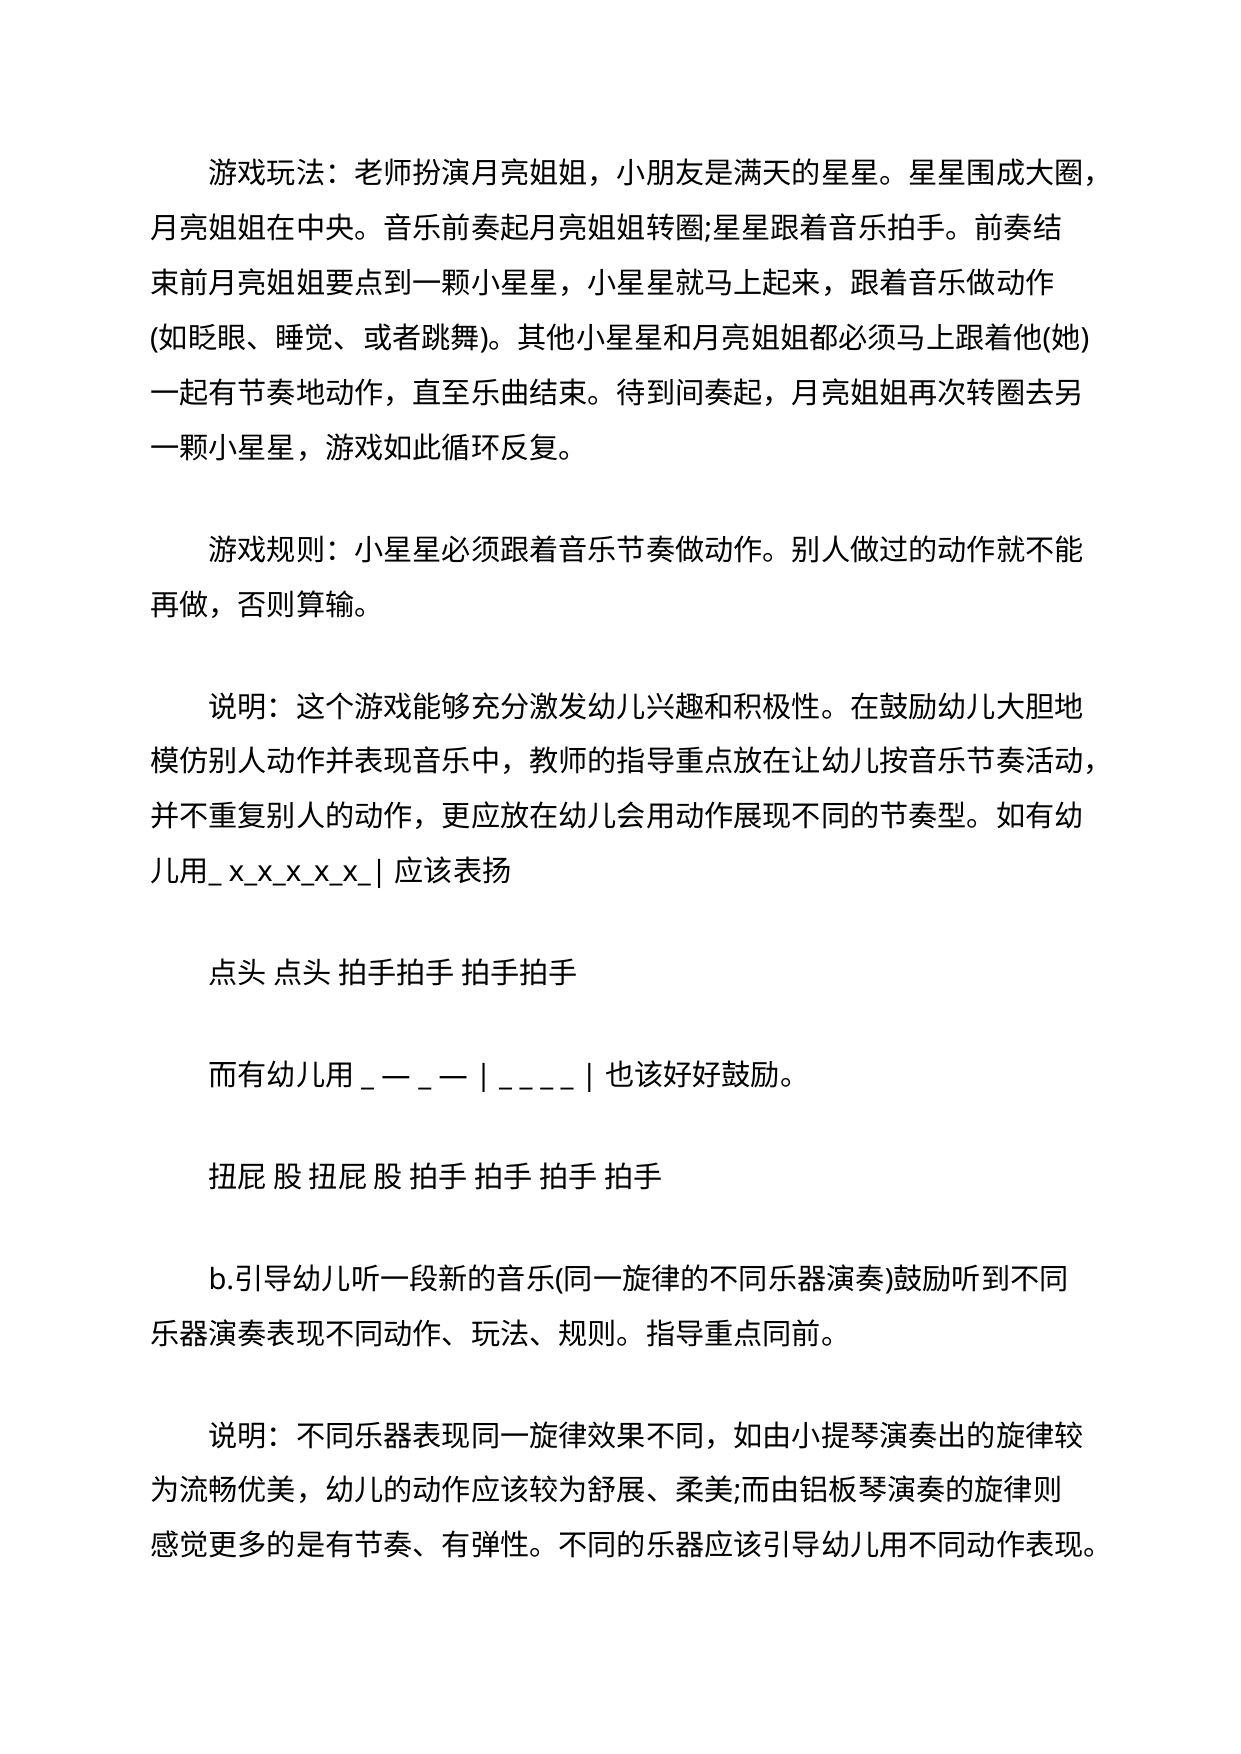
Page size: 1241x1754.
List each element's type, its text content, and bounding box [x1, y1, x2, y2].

text 点头 点头 拍手拍手 拍手拍手 [150, 950, 1090, 992]
text 游戏玩法：老师扮演月亮姐姐，小朋友是满天的星星。星星围成大圈，月亮姐姐在中央。音乐前奏起月亮姐姐转圈;星星跟着音乐拍手。前奏结束前月亮姐姐要点到一颗小星星，小星星就马上起来，跟着音乐做动作(如眨眼、睡觉、或者跳舞)。其他小星星和月亮姐姐都必须马上跟着他(她)一起有节奏地动作，直至乐曲结束。待到间奏起，月亮姐姐再次转圈去另一颗小星星，游戏如此循环反复。 [150, 150, 1090, 467]
text 说明：这个游戏能够充分激发幼儿兴趣和积极性。在鼓励幼儿大胆地模仿别人动作并表现音乐中，教师的指导重点放在让幼儿按音乐节奏活动，并不重复别人的动作，更应放在幼儿会用动作展现不同的节奏型。如有幼儿用_ x_x_x_x_x_| 应该表扬 [150, 683, 1090, 890]
text 而有幼儿用 _ — _ — | _ _ _ _ | 也该好好鼓励。 [150, 1052, 1090, 1094]
text 说明：不同乐器表现同一旋律效果不同，如由小提琴演奏出的旋律较为流畅优美，幼儿的动作应该较为舒展、柔美;而由铝板琴演奏的旋律则感觉更多的是有节奏、有弹性。不同的乐器应该引导幼儿用不同动作表现。 [150, 1412, 1090, 1564]
text b.引导幼儿听一段新的音乐(同一旋律的不同乐器演奏)鼓励听到不同乐器演奏表现不同动作、玩法、规则。指导重点同前。 [150, 1255, 1090, 1353]
text 游戏规则：小星星必须跟着音乐节奏做动作。别人做过的动作就不能再做，否则算输。 [150, 526, 1090, 624]
text 扭屁 股 扭屁 股 拍手 拍手 拍手 拍手 [150, 1153, 1090, 1196]
